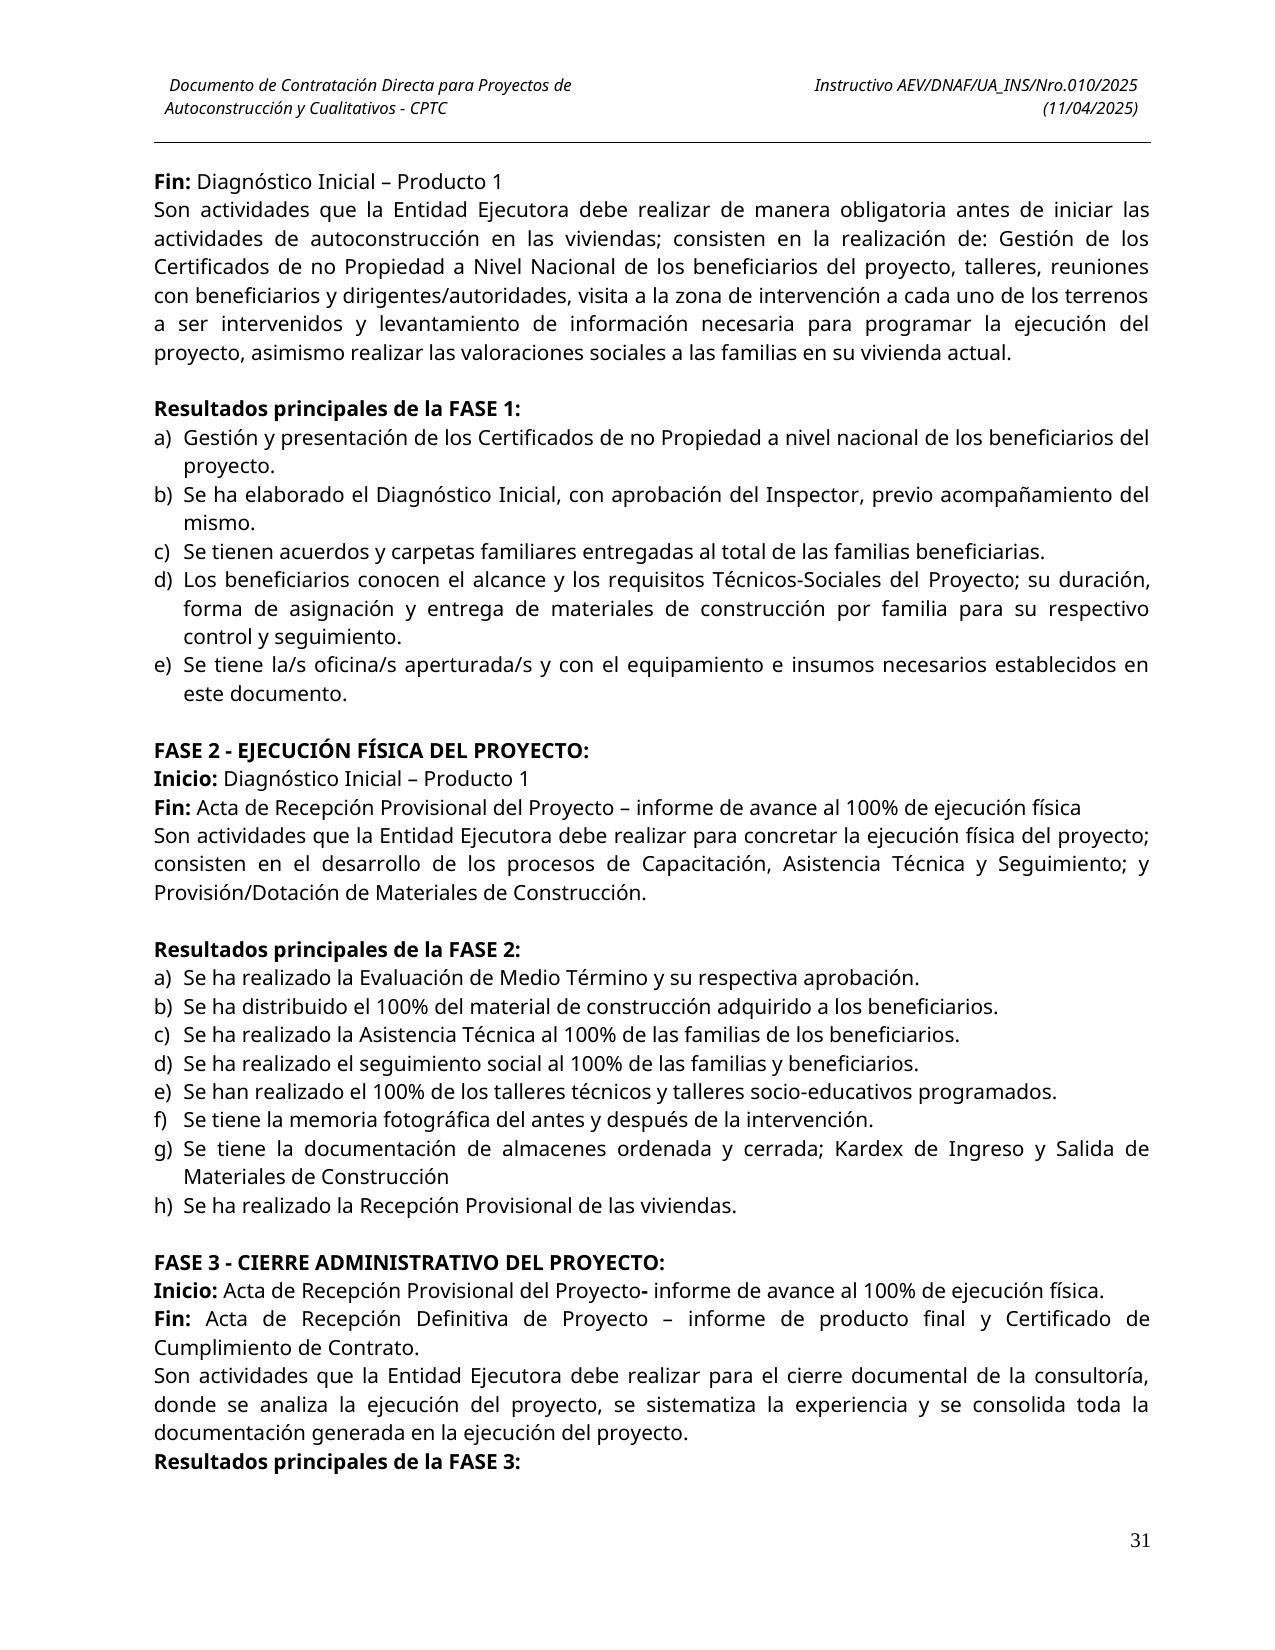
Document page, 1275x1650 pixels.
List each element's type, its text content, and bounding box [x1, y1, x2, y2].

list Se han realizado el 100% de los talleres técnicos y talleres socio-educativos programados. [153, 1077, 1151, 1106]
list Se ha elaborado el Diagnóstico Inicial, con aprobación del Inspector, previo acompañamiento del mismo. [153, 480, 1151, 537]
list Se tiene la/s oficina/s aperturada/s y con el equipamiento e insumos necesarios establecidos en este documento. [153, 651, 1151, 707]
list Se ha realizado el seguimiento social al 100% de las familias y beneficiarios. [153, 1049, 1151, 1077]
text Inicio: Acta de Recepción Provisional del Proyecto- informe de avance al 100% de ejecución física. [153, 1276, 1151, 1304]
list Se ha realizado la Recepción Provisional de las viviendas. [153, 1191, 1151, 1219]
list Se tienen acuerdos y carpetas familiares entregadas al total de las familias beneficiarias. [153, 537, 1151, 565]
list Se tiene la memoria fotográfica del antes y después de la intervención. [153, 1106, 1151, 1134]
list Se ha distribuido el 100% del material de construcción adquirido a los beneficiarios. [153, 992, 1151, 1020]
text Resultados principales de la FASE 1: [153, 394, 1151, 423]
text FASE 2 - EJECUCIÓN FÍSICA DEL PROYECTO: [153, 736, 1151, 764]
text FASE 3 - CIERRE ADMINISTRATIVO DEL PROYECTO: [153, 1248, 1151, 1276]
list Se tiene la documentación de almacenes ordenada y cerrada; Kardex de Ingreso y Salida de Materiales de Construcción [153, 1134, 1151, 1191]
text Inicio: Diagnóstico Inicial – Producto 1 [153, 764, 1151, 793]
text Fin: Diagnóstico Inicial – Producto 1 [153, 167, 1151, 196]
text Son actividades que la Entidad Ejecutora debe realizar para concretar la ejecución física del proyecto; consisten en el desarrollo de los procesos de Capacitación, Asistencia Técnica y Seguimiento; y Provisión/Dotación de Materiales de Construcción. [153, 821, 1151, 906]
text Son actividades que la Entidad Ejecutora debe realizar para el cierre documental de la consultoría, donde se analiza la ejecución del proyecto, se sistematiza la experiencia y se consolida toda la documentación generada en la ejecución del proyecto. [153, 1361, 1151, 1447]
list Se ha realizado la Asistencia Técnica al 100% de las familias de los beneficiarios. [153, 1020, 1151, 1049]
text Resultados principales de la FASE 3: [153, 1447, 1151, 1475]
text Resultados principales de la FASE 2: [153, 935, 1151, 963]
list Los beneficiarios conocen el alcance y los requisitos Técnicos-Sociales del Proyecto; su duración, forma de asignación y entrega de materiales de construcción por familia para su respectivo control y seguimiento. [153, 565, 1151, 651]
list Se ha realizado la Evaluación de Medio Término y su respectiva aprobación. [153, 963, 1151, 992]
text Son actividades que la Entidad Ejecutora debe realizar de manera obligatoria antes de iniciar las actividades de autoconstrucción en las viviendas; consisten en la realización de: Gestión de los Certificados de no Propiedad a Nivel Nacional de los beneficiarios del proyecto, talleres, reuniones con beneficiarios y dirigentes/autoridades, visita a la zona de intervención a cada uno de los terrenos a ser intervenidos y levantamiento de información necesaria para programar la ejecución del proyecto, asimismo realizar las valoraciones sociales a las familias en su vivienda actual. [153, 196, 1151, 366]
text Fin: Acta de Recepción Definitiva de Proyecto – informe de producto final y Certificado de Cumplimiento de Contrato. [153, 1304, 1151, 1361]
text Fin: Acta de Recepción Provisional del Proyecto – informe de avance al 100% de ejecución física [153, 793, 1151, 821]
list Gestión y presentación de los Certificados de no Propiedad a nivel nacional de los beneficiarios del proyecto. [153, 423, 1151, 480]
